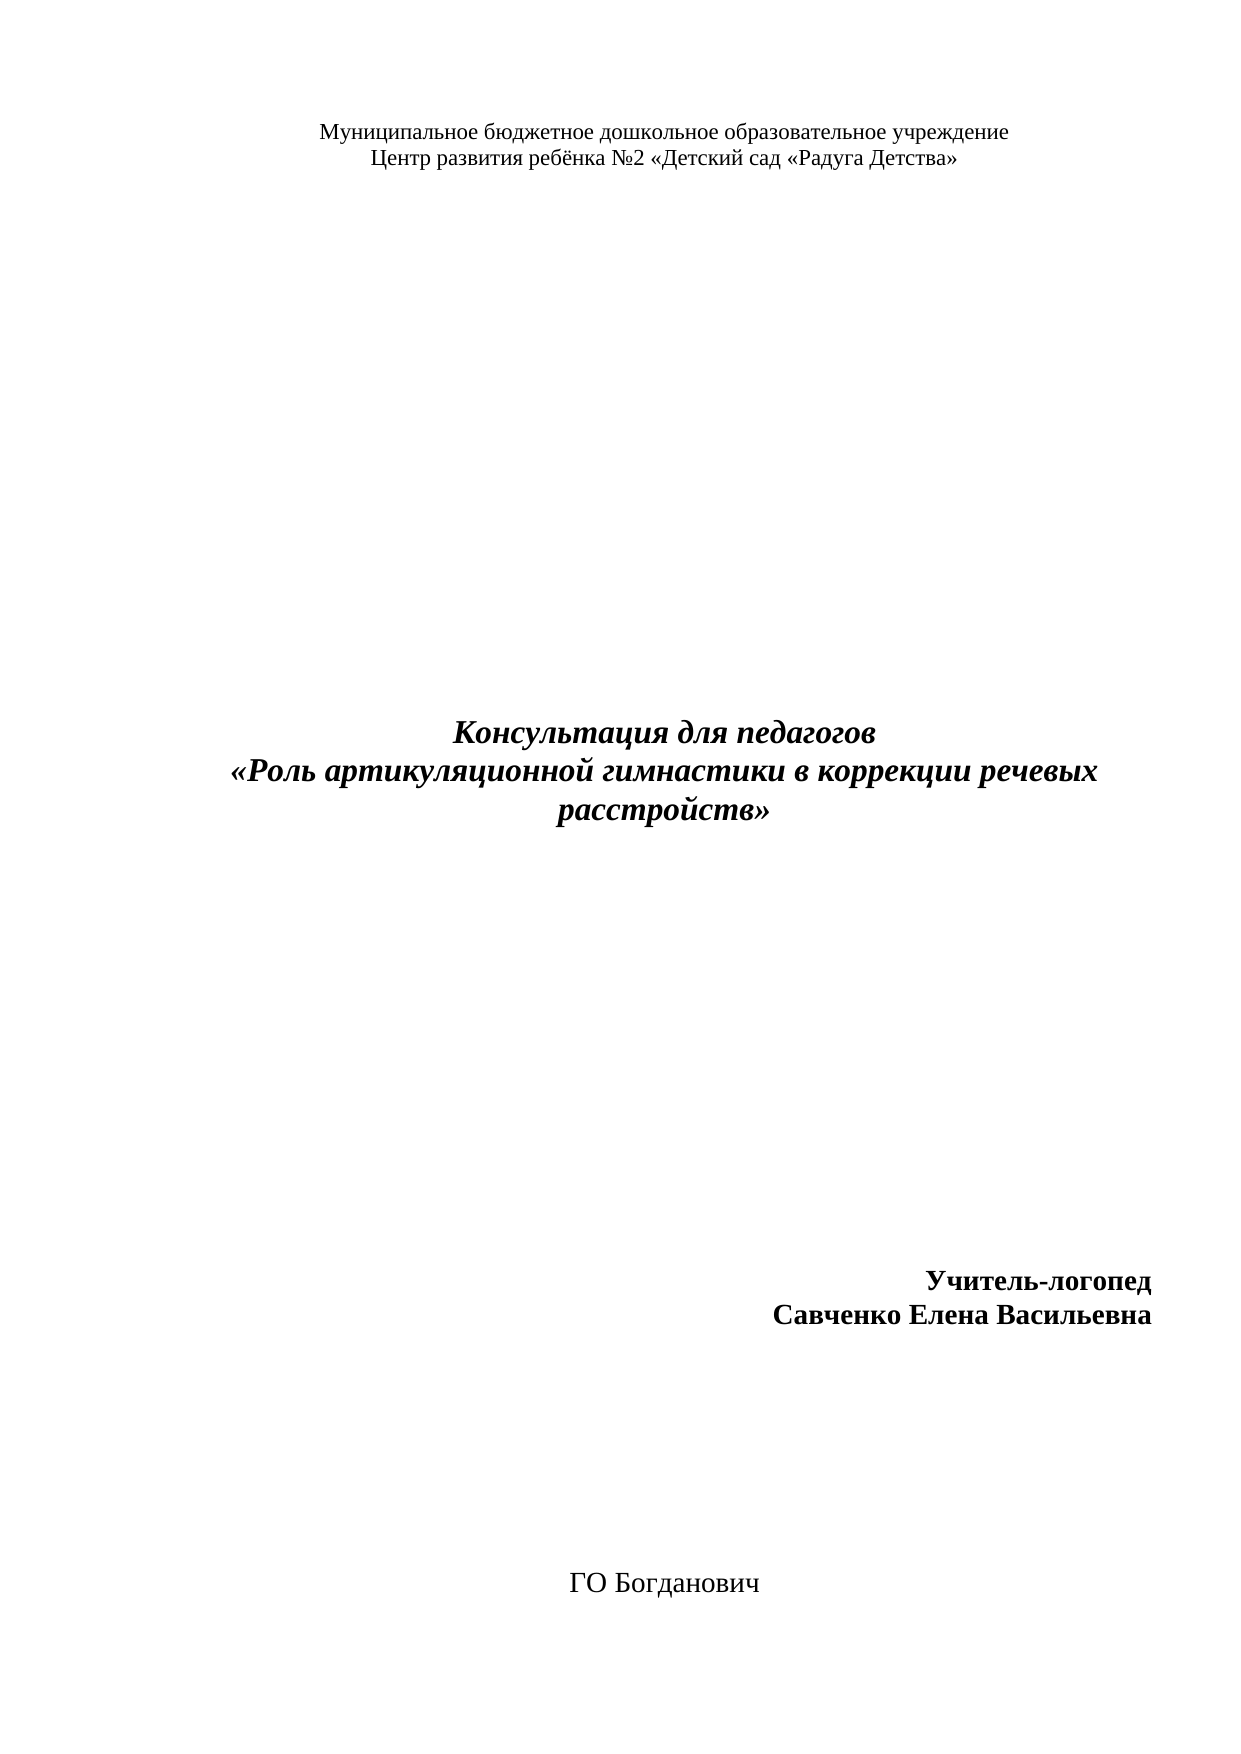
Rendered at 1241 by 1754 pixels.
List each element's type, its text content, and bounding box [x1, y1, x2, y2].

text Консультация для педагогов [177, 712, 1152, 751]
text Центр развития ребёнка №2 «Детский сад «Радуга Детства» [177, 144, 1152, 171]
text Учитель-логопед [177, 1263, 1152, 1297]
text ГО Богданович [177, 1565, 1152, 1599]
text Савченко Елена Васильевна [177, 1297, 1152, 1330]
text Муниципальное бюджетное дошкольное образовательное учреждение [177, 118, 1152, 144]
text «Роль артикуляционной гимнастики в коррекции речевых расстройств» [177, 751, 1152, 827]
